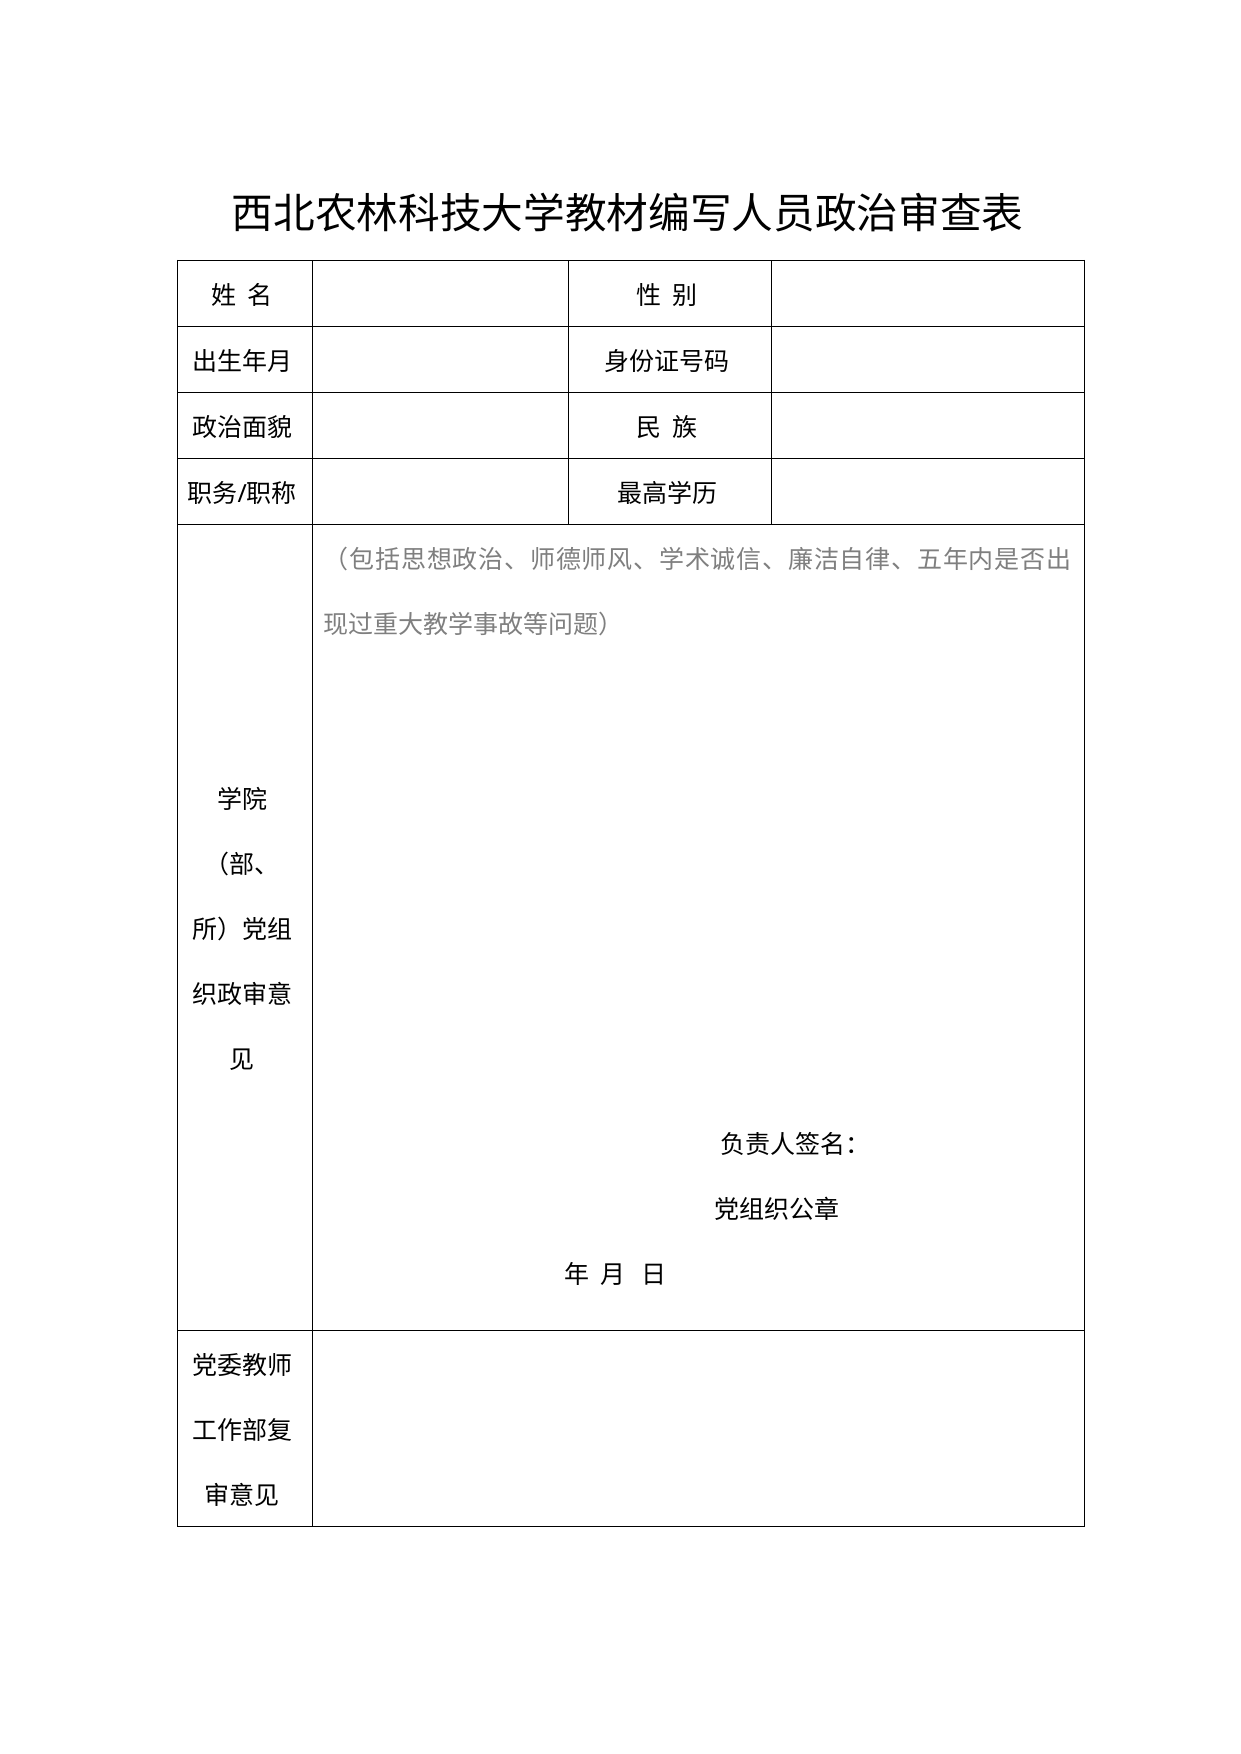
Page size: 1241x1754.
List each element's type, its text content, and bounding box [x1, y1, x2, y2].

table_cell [313, 1331, 1084, 1526]
table_header 性 别 [569, 261, 771, 326]
table_cell （包括思想政治、师德师风、学术诚信、廉洁自律、五年内是否出现过重大教学事故等问题） 负责人签名： 党组织公章 年 月 日 [313, 525, 1084, 1330]
table_cell 政治面貌 [178, 393, 312, 458]
table_cell 出生年月 [178, 327, 312, 392]
table_cell 学院（部、所）党组织政审意见 [178, 525, 312, 1330]
table_cell 职务/职称 [178, 459, 312, 524]
table_cell [772, 393, 1084, 458]
table_cell [313, 459, 568, 524]
table_cell 身份证号码 [569, 327, 771, 392]
table_cell 最高学历 [569, 459, 771, 524]
text 西北农林科技大学教材编写人员政治审查表 [176, 178, 1079, 243]
table_cell [313, 393, 568, 458]
table_header [772, 261, 1084, 326]
table_header [313, 261, 568, 326]
table_header 姓 名 [178, 261, 312, 326]
table_cell [772, 459, 1084, 524]
table_cell [772, 327, 1084, 392]
table_cell [313, 327, 568, 392]
table_cell 民 族 [569, 393, 771, 458]
table_cell 党委教师工作部复审意见 [178, 1331, 312, 1526]
